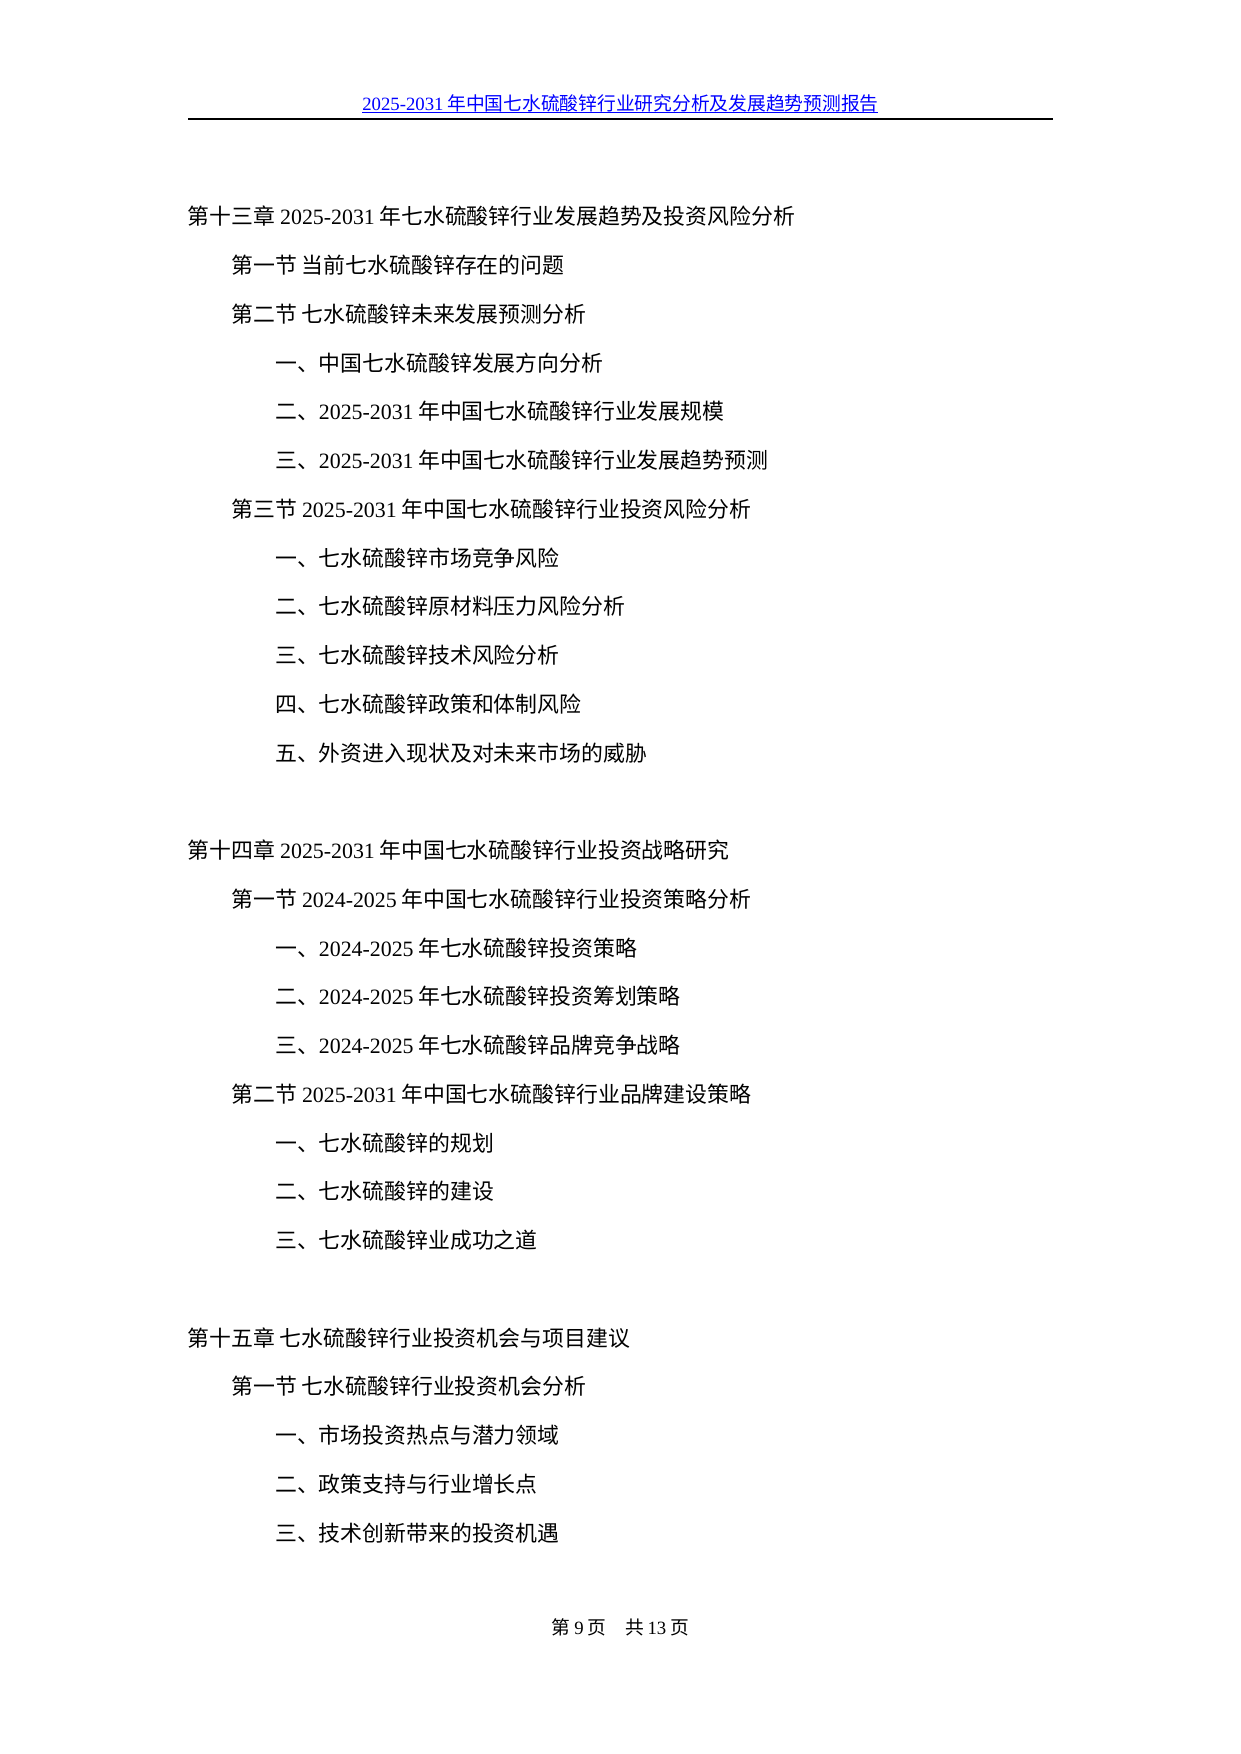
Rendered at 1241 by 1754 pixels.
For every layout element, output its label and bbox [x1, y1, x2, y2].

text [187, 150, 1053, 1548]
